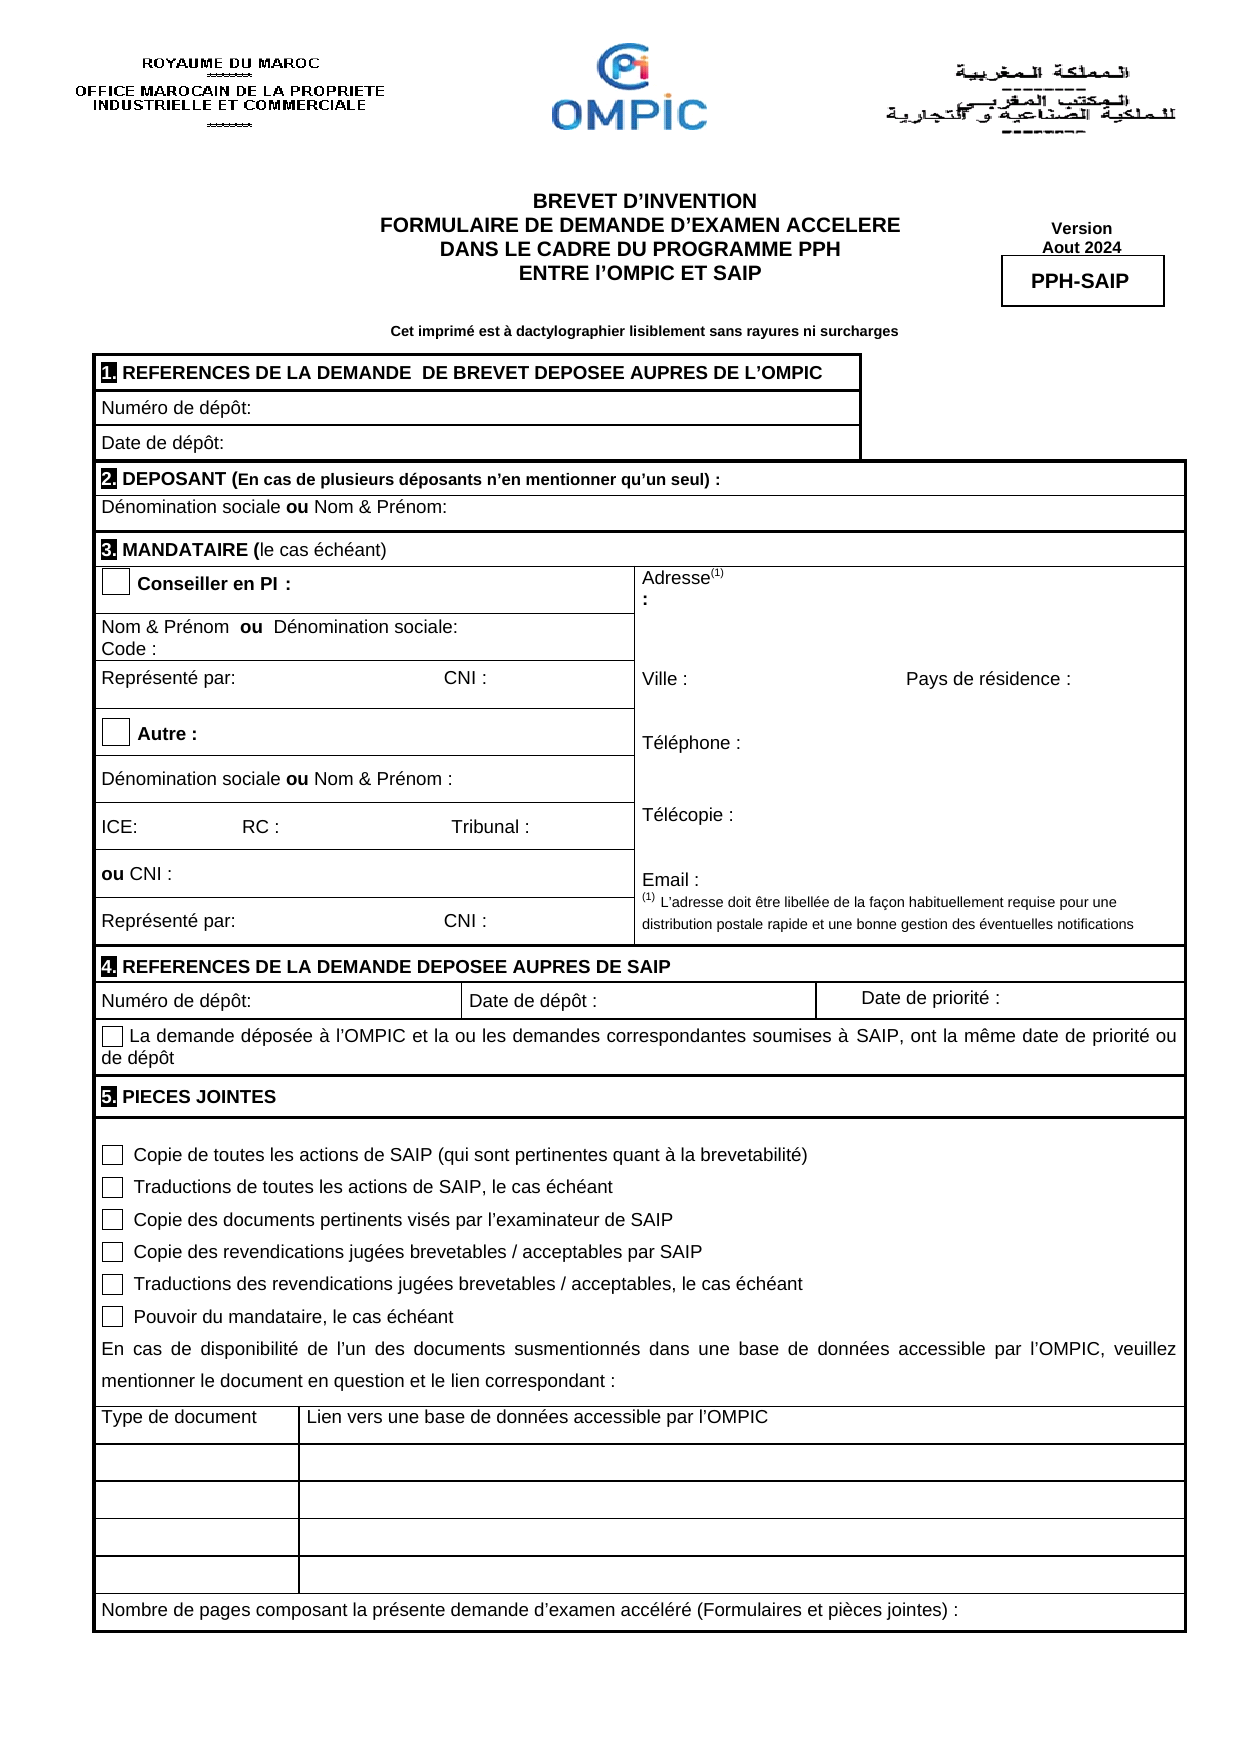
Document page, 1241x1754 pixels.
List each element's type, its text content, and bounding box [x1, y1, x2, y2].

table_header BREVET D’INVENTION FORMULAIRE DE DEMANDE D’EXAMEN ACCELERE DANS LE CADRE DU PROGRAMME PPH ENTRE l’OMPIC ET SAIP Cet imprimé est à dactylographier lisiblement sans rayures ni surcharges [94, 189, 1196, 1681]
picture [0, 0, 1236, 134]
